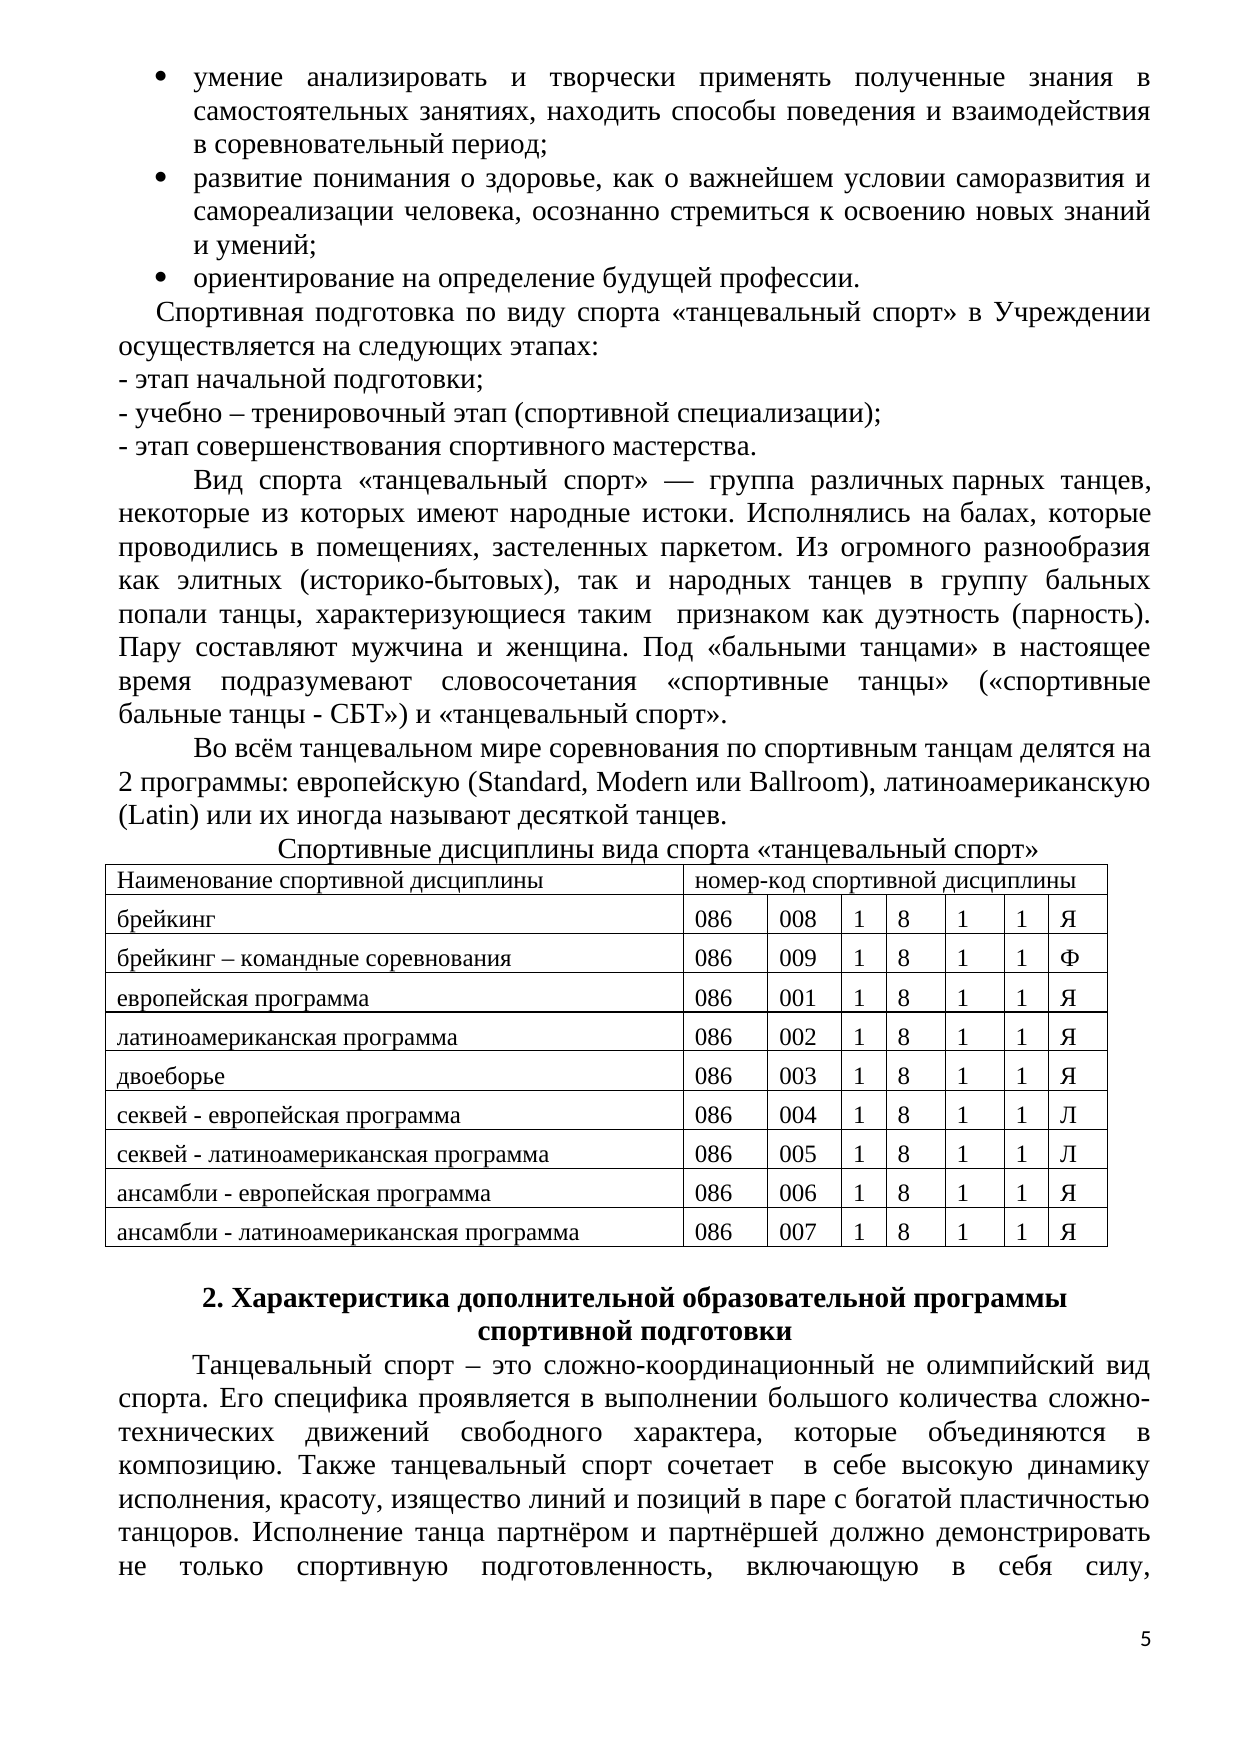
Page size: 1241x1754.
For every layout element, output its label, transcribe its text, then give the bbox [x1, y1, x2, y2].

text - этап начальной подготовки; [118, 361, 1152, 395]
list развитие понимания о здоровье, как о важнейшем условии саморазвития и самореализации человека, осознанно стремиться к освоению новых знаний и умений; [156, 160, 1152, 261]
table_cell 086 [684, 1051, 767, 1089]
table_cell Я [1049, 895, 1107, 933]
table_cell 1 [842, 1013, 886, 1050]
table_cell 005 [768, 1130, 841, 1168]
text 2. Характеристика дополнительной образовательной программы [118, 1280, 1152, 1313]
table_cell Я [1049, 1051, 1107, 1089]
table_header Наименование спортивной дисциплины [106, 865, 683, 894]
table_cell 006 [768, 1169, 841, 1207]
table_cell Ф [1049, 934, 1107, 972]
table_cell Я [1049, 1169, 1107, 1207]
table_cell 1 [946, 1169, 1004, 1207]
table_cell 086 [684, 1208, 767, 1246]
table_cell 8 [887, 1013, 945, 1050]
table_cell 1 [842, 1169, 886, 1207]
table_cell 8 [887, 1208, 945, 1246]
table_cell 001 [768, 973, 841, 1011]
table_cell 086 [684, 1169, 767, 1207]
table_cell 1 [842, 973, 886, 1011]
table_cell 1 [842, 1091, 886, 1128]
table_header номер-код спортивной дисциплины [684, 865, 1107, 894]
table_cell Я [1049, 1013, 1107, 1050]
text Вид спорта «танцевальный спорт» — группа различных парных танцев, некоторые из которых имеют народные истоки. Исполнялись на балах, которые проводились в помещениях, застеленных паркетом. Из огромного разнообразия как элитных (историко-бытовых), так и народных танцев в группу бальных попали танцы, характеризующиеся таким признаком как дуэтность (парность). Пару составляют мужчина и женщина. Под «бальными танцами» в настоящее время подразумевают словосочетания «спортивные танцы» («спортивные бальные танцы - СБТ») и «танцевальный спорт». [118, 462, 1152, 730]
table_cell 1 [1005, 1091, 1048, 1128]
table_cell 1 [946, 895, 1004, 933]
table_cell 8 [887, 1169, 945, 1207]
table_cell 1 [842, 934, 886, 972]
table_cell 1 [946, 1051, 1004, 1089]
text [118, 1347, 1152, 1582]
table_cell 1 [946, 1208, 1004, 1246]
text - этап совершенствования спортивного мастерства. [118, 428, 1152, 462]
table_cell 1 [842, 1208, 886, 1246]
table_cell 1 [946, 934, 1004, 972]
table_cell Я [1049, 973, 1107, 1011]
table_cell Л [1049, 1091, 1107, 1128]
table_cell брейкинг – командные соревнования [106, 934, 683, 972]
table_cell 8 [887, 1130, 945, 1168]
table_cell 1 [946, 1130, 1004, 1168]
table_cell 1 [1005, 1013, 1048, 1050]
table_cell 086 [684, 1130, 767, 1168]
table_cell латиноамериканская программа [106, 1013, 683, 1050]
list ориентирование на определение будущей профессии. [156, 261, 1152, 294]
table_cell ансамбли - латиноамериканская программа [106, 1208, 683, 1246]
table_cell брейкинг [106, 895, 683, 933]
text Во всём танцевальном мире соревнования по спортивным танцам делятся на 2 программы: европейскую (Standard, Modern или Ballroom), латиноамериканскую (Latin) или их иногда называют десяткой танцев. [118, 730, 1152, 831]
table_cell двоеборье [106, 1051, 683, 1089]
table_cell 086 [684, 1091, 767, 1128]
table_cell 8 [887, 1051, 945, 1089]
table_cell 1 [946, 1013, 1004, 1050]
table_cell 1 [1005, 895, 1048, 933]
text спортивной подготовки [118, 1313, 1152, 1347]
table_cell европейская программа [106, 973, 683, 1011]
text Спортивные дисциплины вида спорта «танцевальный спорт» [165, 831, 1152, 864]
table_cell Я [1049, 1208, 1107, 1246]
table_cell 086 [684, 1013, 767, 1050]
table_cell 1 [946, 973, 1004, 1011]
table_cell 8 [887, 934, 945, 972]
table_cell 1 [1005, 1051, 1048, 1089]
table_cell Л [1049, 1130, 1107, 1168]
list умение анализировать и творчески применять полученные знания в самостоятельных занятиях, находить способы поведения и взаимодействия в соревновательный период; [156, 59, 1152, 160]
table_cell 8 [887, 973, 945, 1011]
table_cell 1 [842, 895, 886, 933]
table_cell 1 [1005, 1169, 1048, 1207]
table_cell 009 [768, 934, 841, 972]
table_cell 008 [768, 895, 841, 933]
table_cell 007 [768, 1208, 841, 1246]
table_cell 8 [887, 895, 945, 933]
table_cell 086 [684, 895, 767, 933]
table_cell 1 [1005, 973, 1048, 1011]
table_cell 002 [768, 1013, 841, 1050]
table_cell 003 [768, 1051, 841, 1089]
table_cell 1 [842, 1130, 886, 1168]
table_cell ансамбли - европейская программа [106, 1169, 683, 1207]
table_cell 086 [684, 934, 767, 972]
table_cell 1 [1005, 934, 1048, 972]
table_cell 1 [1005, 1130, 1048, 1168]
text - учебно – тренировочный этап (спортивной специализации); [118, 395, 1152, 428]
table_cell 8 [887, 1091, 945, 1128]
text Спортивная подготовка по виду спорта «танцевальный спорт» в Учреждении осуществляется на следующих этапах: [118, 294, 1152, 361]
table_cell 086 [684, 973, 767, 1011]
table_cell секвей - европейская программа [106, 1091, 683, 1128]
table_cell 1 [946, 1091, 1004, 1128]
table_cell секвей - латиноамериканская программа [106, 1130, 683, 1168]
table_cell 1 [842, 1051, 886, 1089]
table_cell 004 [768, 1091, 841, 1128]
table_cell 1 [1005, 1208, 1048, 1246]
